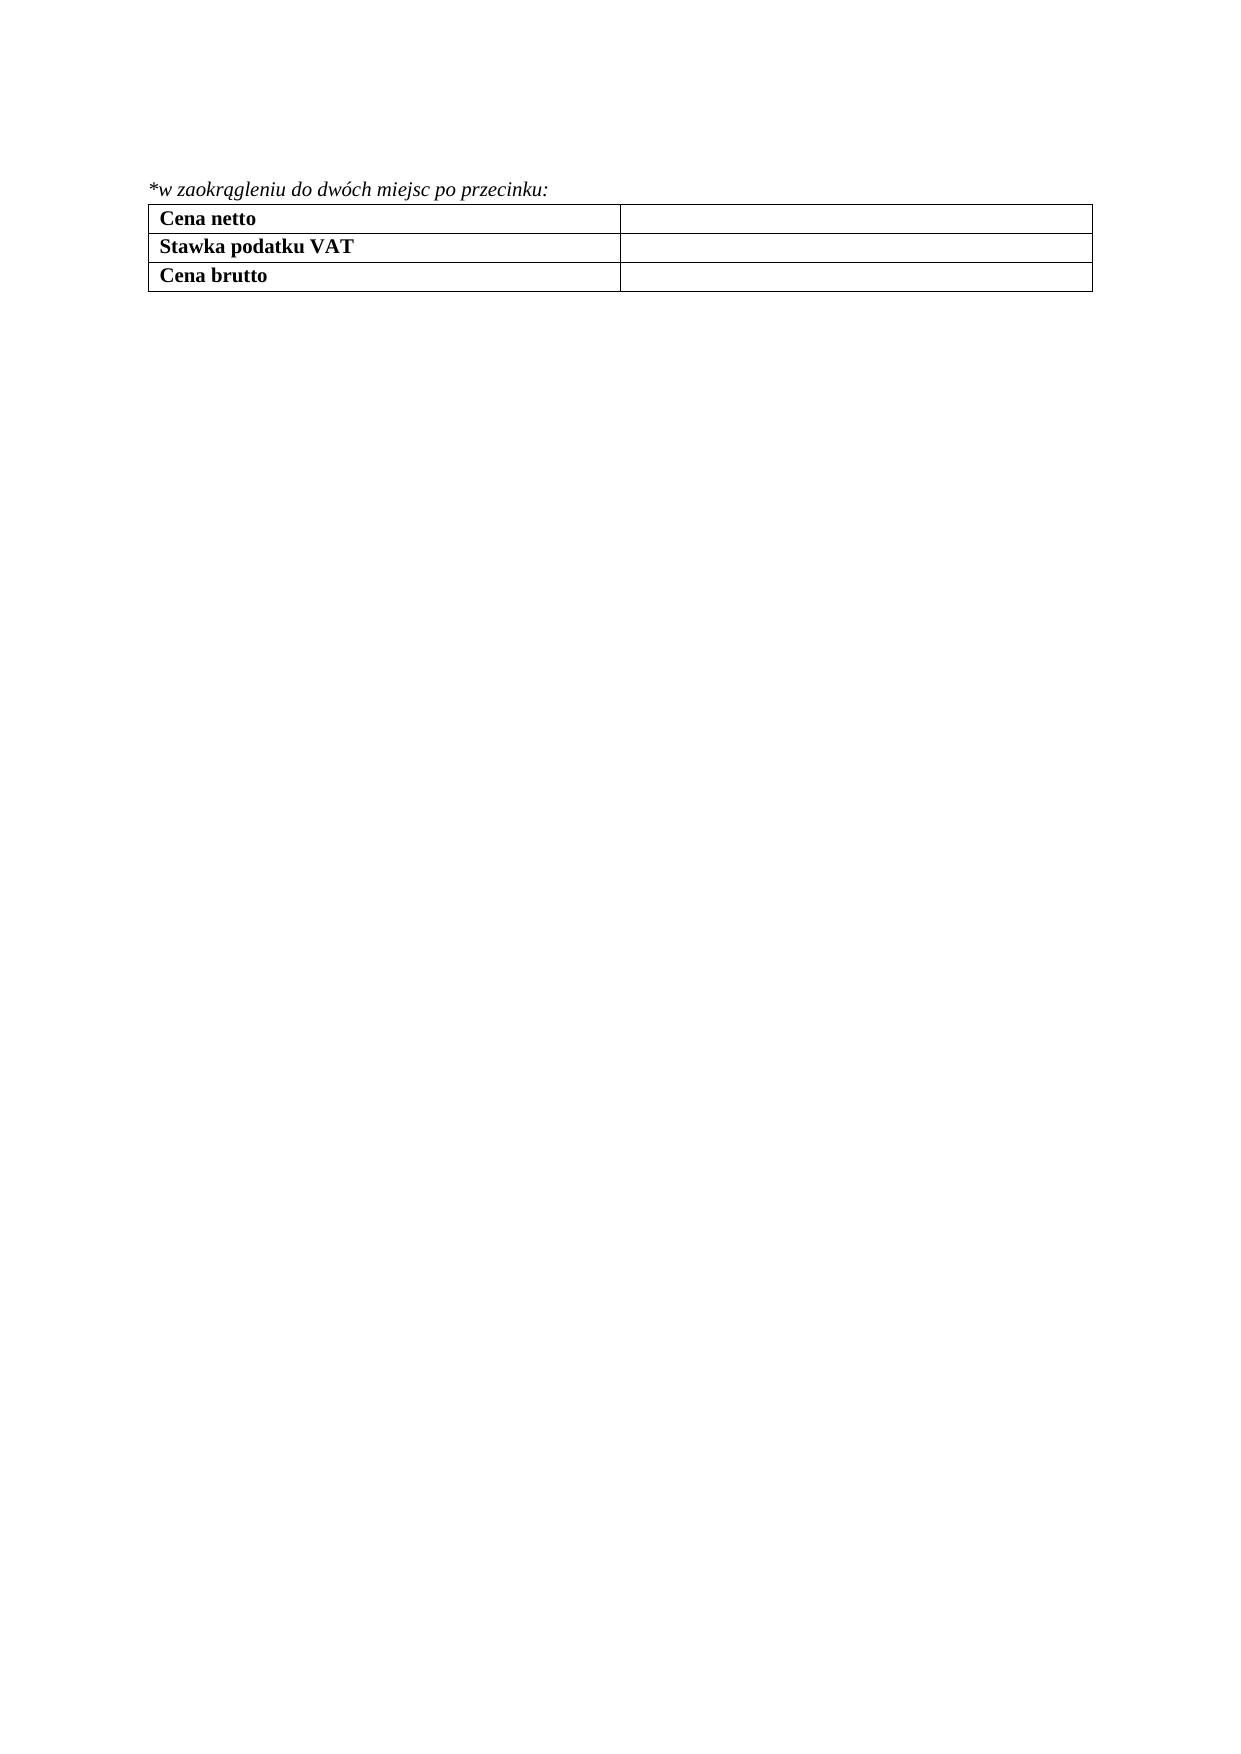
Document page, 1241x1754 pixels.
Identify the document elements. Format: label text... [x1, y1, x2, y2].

table_header [621, 205, 1092, 233]
table_cell [621, 263, 1092, 291]
text *w zaokrągleniu do dwóch miejsc po przecinku: [148, 177, 1093, 201]
table_cell [621, 234, 1092, 262]
table_header Cena netto [149, 205, 620, 233]
table_cell Cena brutto [149, 263, 620, 291]
table_cell Stawka podatku VAT [149, 234, 620, 262]
